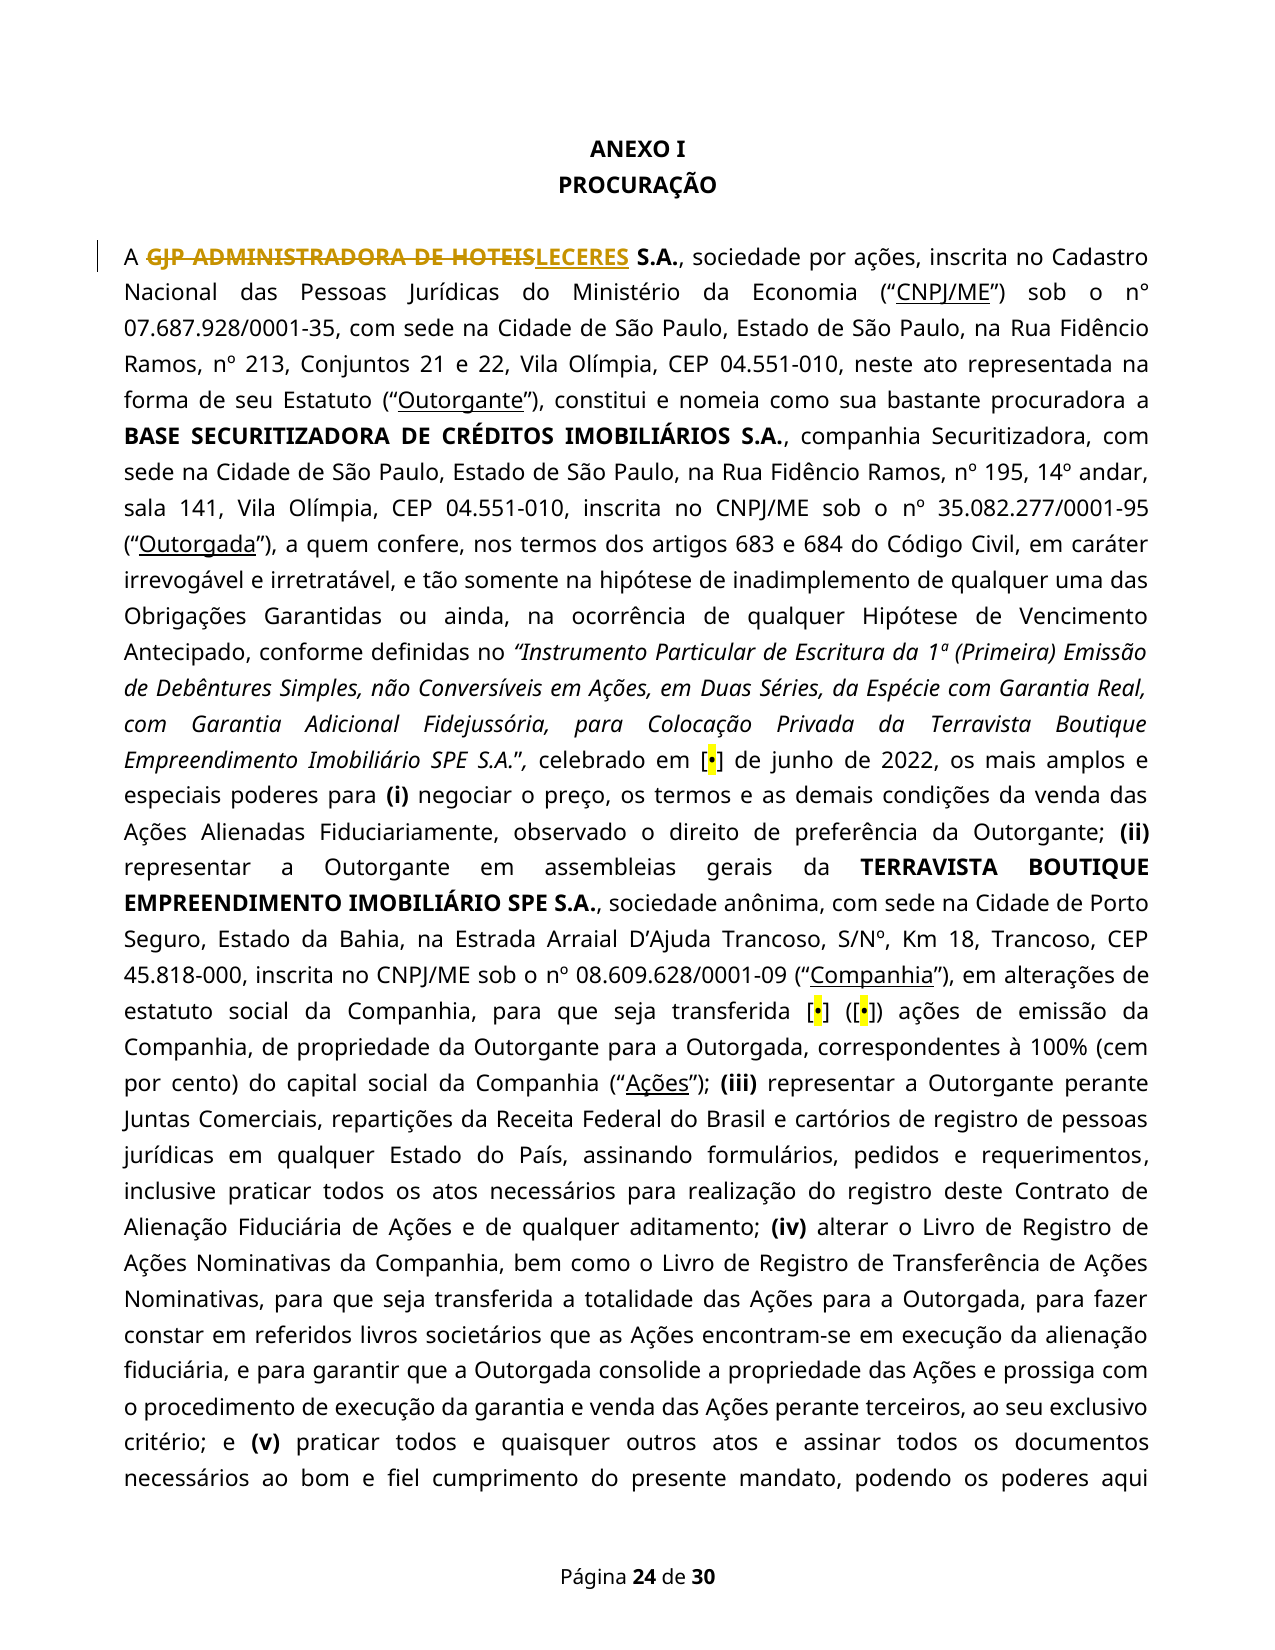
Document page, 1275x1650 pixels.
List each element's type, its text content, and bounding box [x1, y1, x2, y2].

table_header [112, 240, 1161, 1493]
text PROCURAÇÃO [112, 168, 1163, 200]
text ANEXO I [112, 133, 1163, 164]
